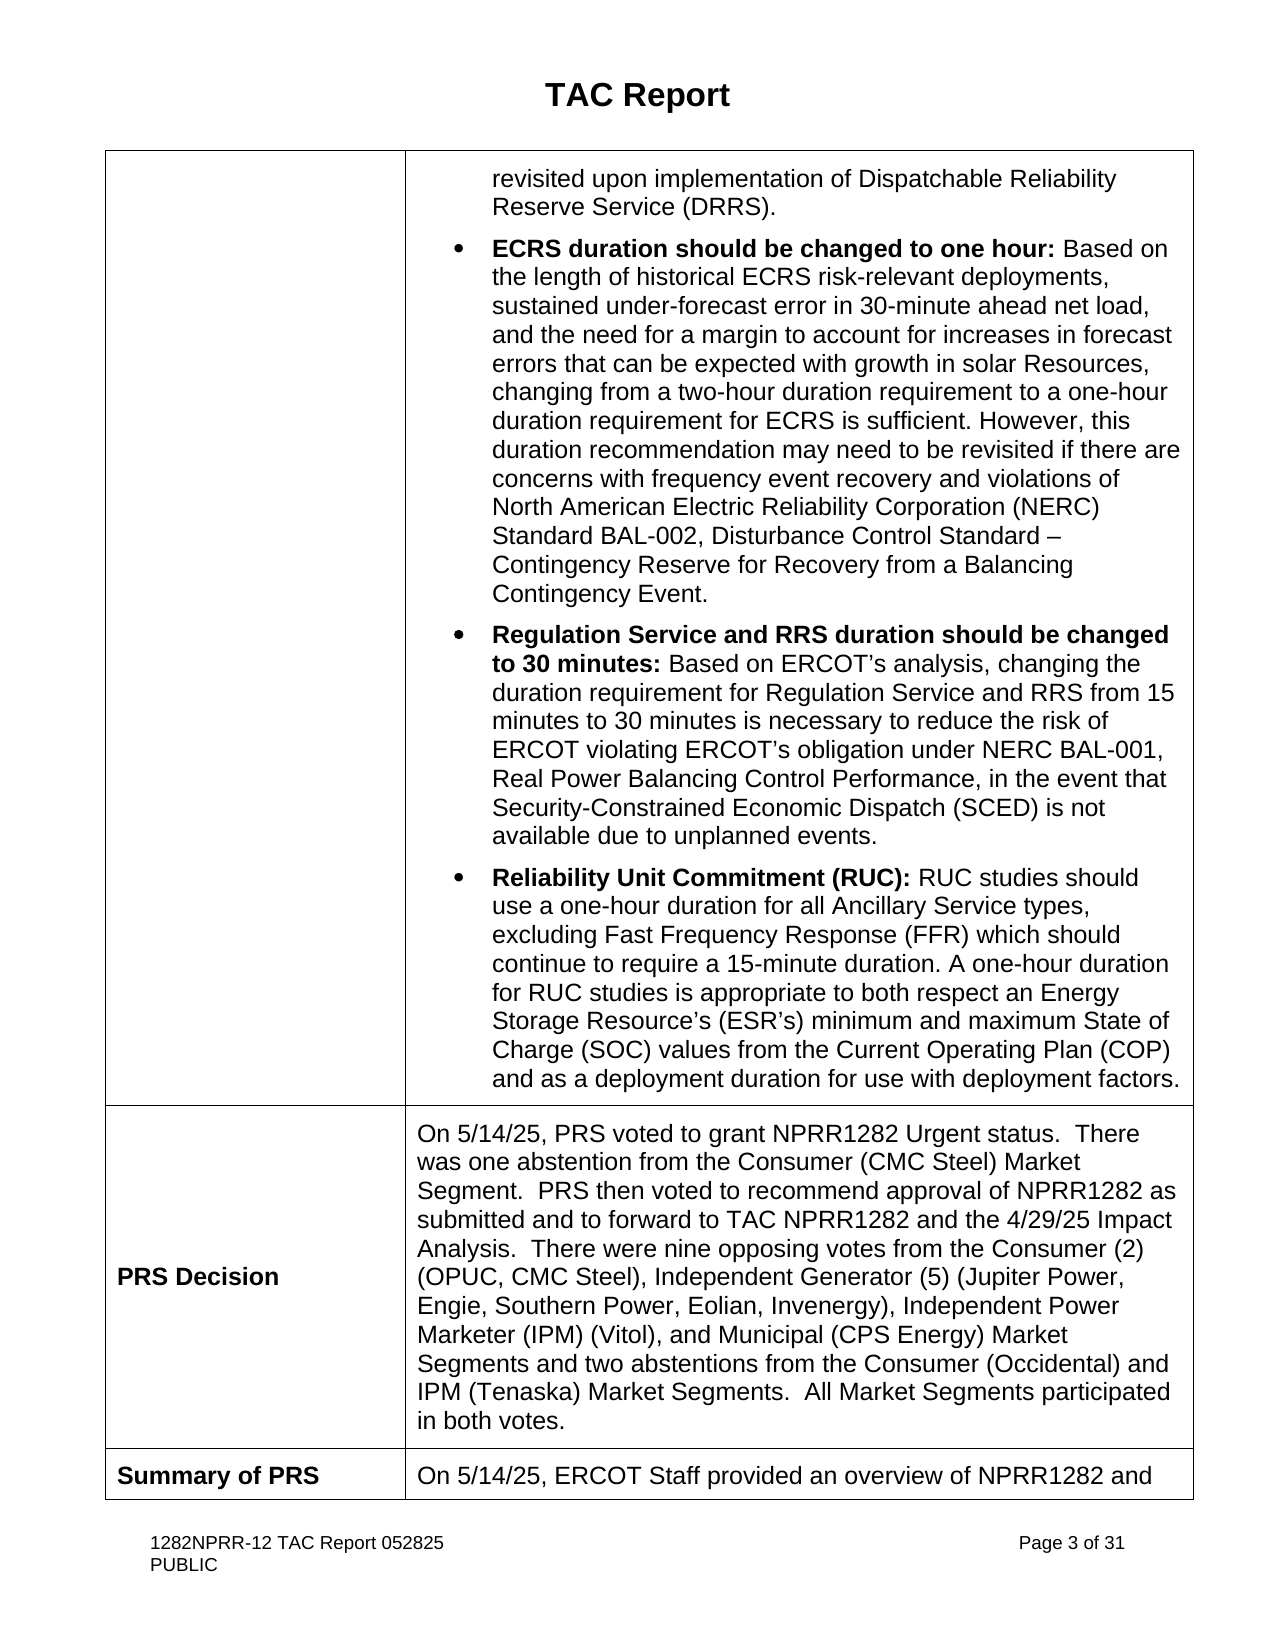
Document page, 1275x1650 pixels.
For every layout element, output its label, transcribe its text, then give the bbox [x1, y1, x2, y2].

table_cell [106, 1449, 405, 1499]
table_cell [406, 1449, 1193, 1499]
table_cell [106, 151, 405, 1105]
table_cell On 5/14/25, PRS voted to grant NPRR1282 Urgent status. There was one abstention from the Consumer (CMC Steel) Market Segment. PRS then voted to recommend approval of NPRR1282 as submitted and to forward to TAC NPRR1282 and the 4/29/25 Impact Analysis. There were nine opposing votes from the Consumer (2) (OPUC, CMC Steel), Independent Generator (5) (Jupiter Power, Engie, Southern Power, Eolian, Invenergy), Independent Power Marketer (IPM) (Vitol), and Municipal (CPS Energy) Market Segments and two abstentions from the Consumer (Occidental) and IPM (Tenaska) Market Segments. All Market Segments participated in both votes. [406, 1106, 1193, 1447]
table_cell PRS Decision [106, 1106, 405, 1447]
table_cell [406, 151, 1193, 1105]
